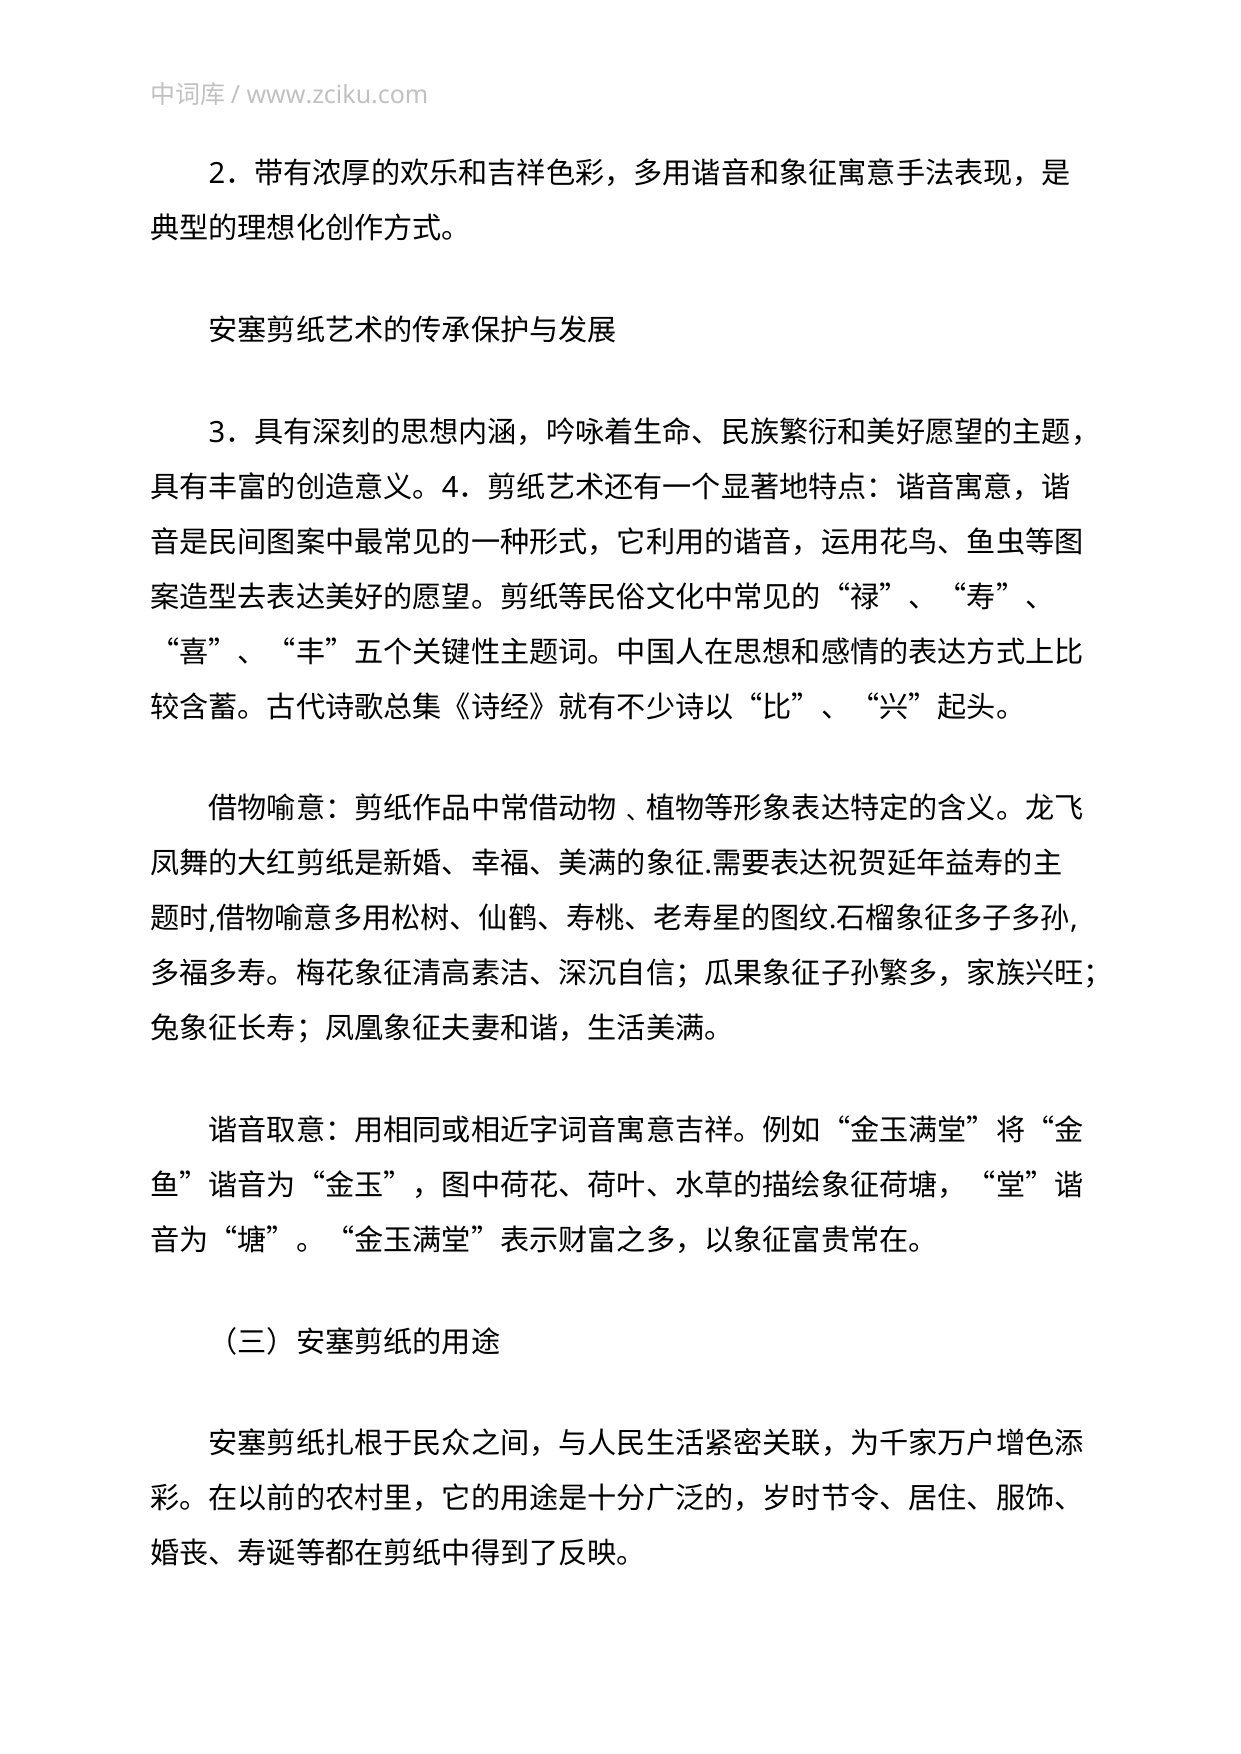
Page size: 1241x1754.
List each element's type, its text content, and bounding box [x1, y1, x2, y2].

text 谐音取意：用相同或相近字词音寓意吉祥。例如“金玉满堂”将“金鱼”谐音为“金玉”，图中荷花、荷叶、水草的描绘象征荷塘，“堂”谐音为“塘”。“金玉满堂”表示财富之多，以象征富贵常在。 [150, 1107, 1090, 1259]
text 安塞剪纸扎根于民众之间，与人民生活紧密关联，为千家万户增色添彩。在以前的农村里，它的用途是十分广泛的，岁时节令、居住、服饰、婚丧、寿诞等都在剪纸中得到了反映。 [150, 1420, 1090, 1572]
text 3．具有深刻的思想内涵，吟咏着生命、民族繁衍和美好愿望的主题，具有丰富的创造意义。4．剪纸艺术还有一个显著地特点：谐音寓意，谐音是民间图案中最常见的一种形式，它利用的谐音，运用花鸟、鱼虫等图案造型去表达美好的愿望。剪纸等民俗文化中常见的“禄”、“寿”、“喜”、“丰”五个关键性主题词。中国人在思想和感情的表达方式上比较含蓄。古代诗歌总集《诗经》就有不少诗以“比”、“兴”起头。 [150, 408, 1090, 726]
text （三）安塞剪纸的用途 [150, 1318, 1090, 1360]
text 安塞剪纸艺术的传承保护与发展 [150, 307, 1090, 349]
text 2．带有浓厚的欢乐和吉祥色彩，多用谐音和象征寓意手法表现，是典型的理想化创作方式。 [150, 150, 1090, 247]
text 借物喻意：剪纸作品中常借动物﹑植物等形象表达特定的含义。龙飞凤舞的大红剪纸是新婚、幸福、美满的象征.需要表达祝贺延年益寿的主题时,借物喻意多用松树、仙鹤、寿桃、老寿星的图纹.石榴象征多子多孙,多福多寿。梅花象征清高素洁、深沉自信；瓜果象征子孙繁多，家族兴旺；兔象征长寿；凤凰象征夫妻和谐，生活美满。 [150, 785, 1090, 1047]
